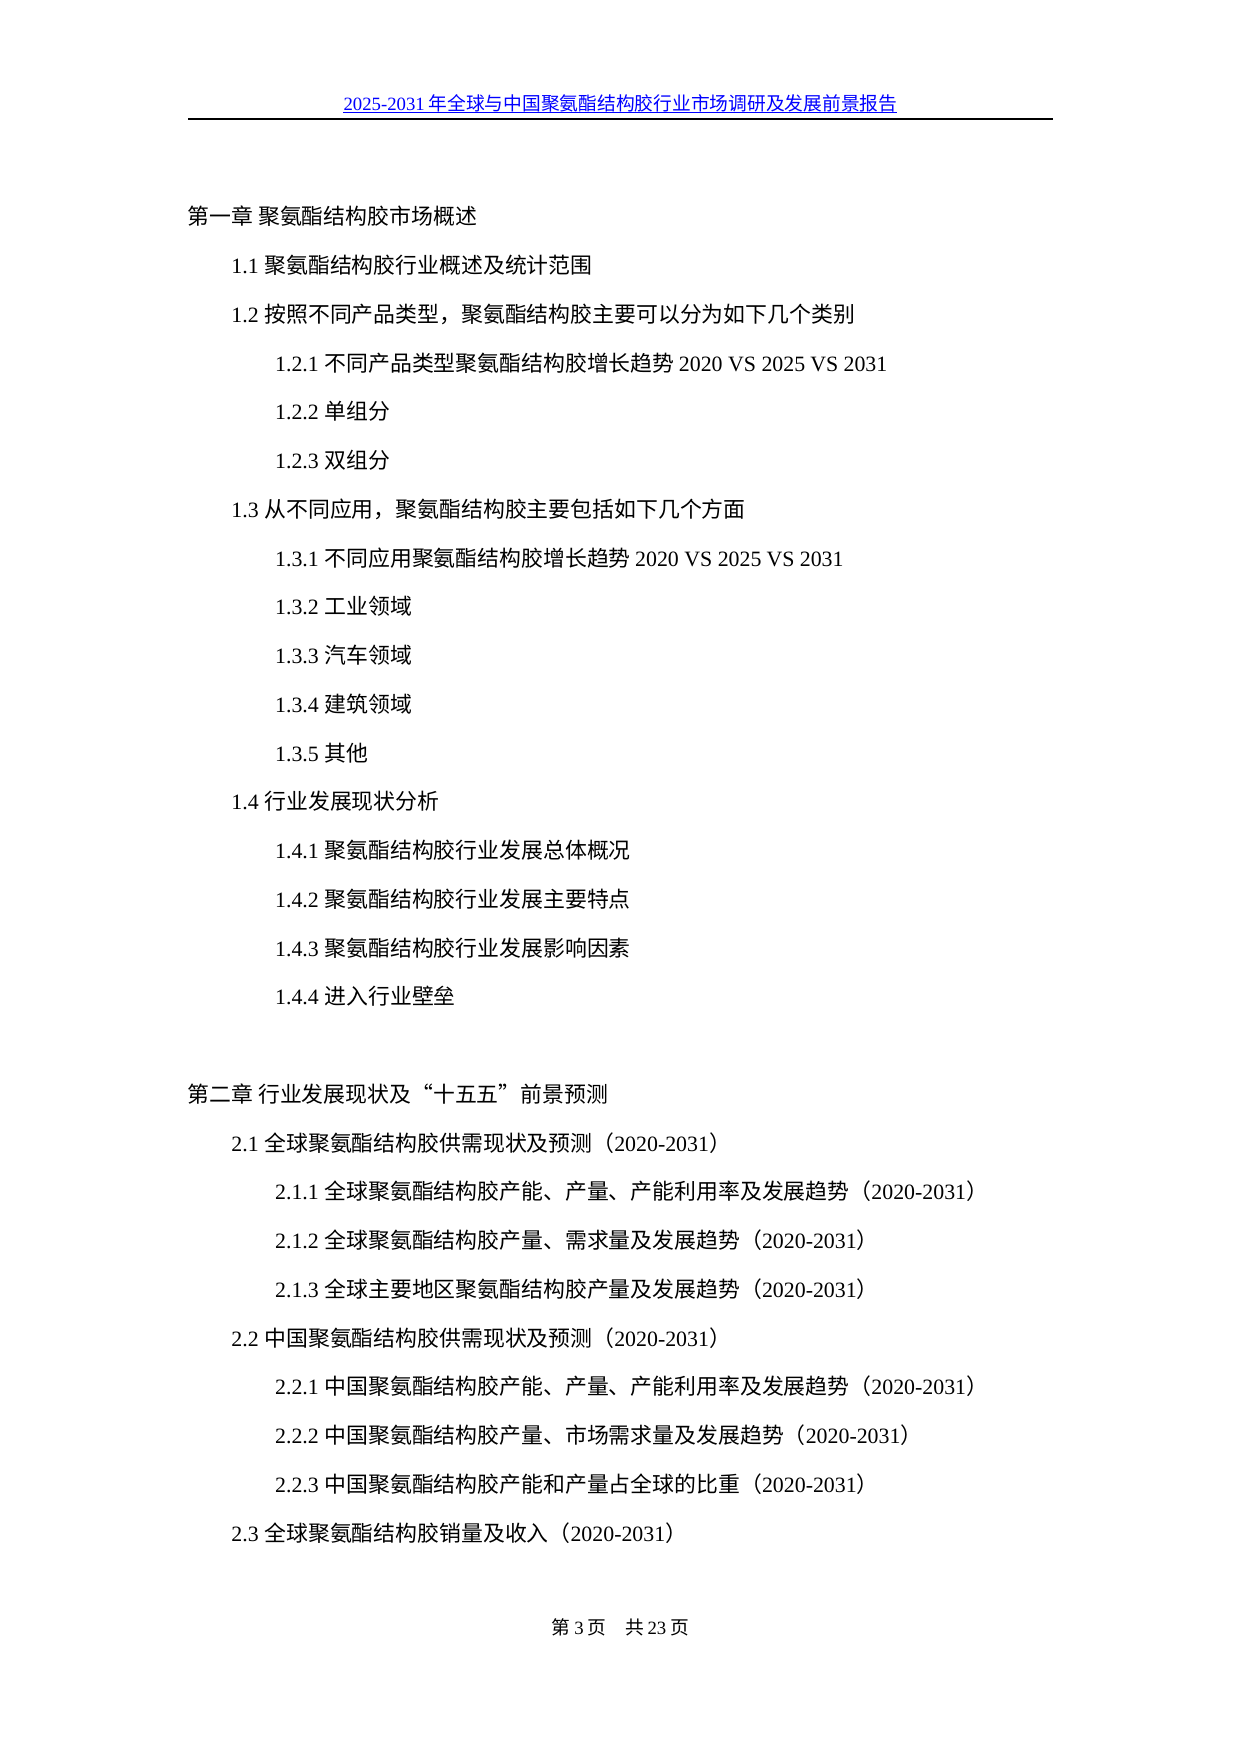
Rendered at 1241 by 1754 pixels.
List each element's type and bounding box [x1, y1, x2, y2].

text [187, 150, 1053, 1548]
